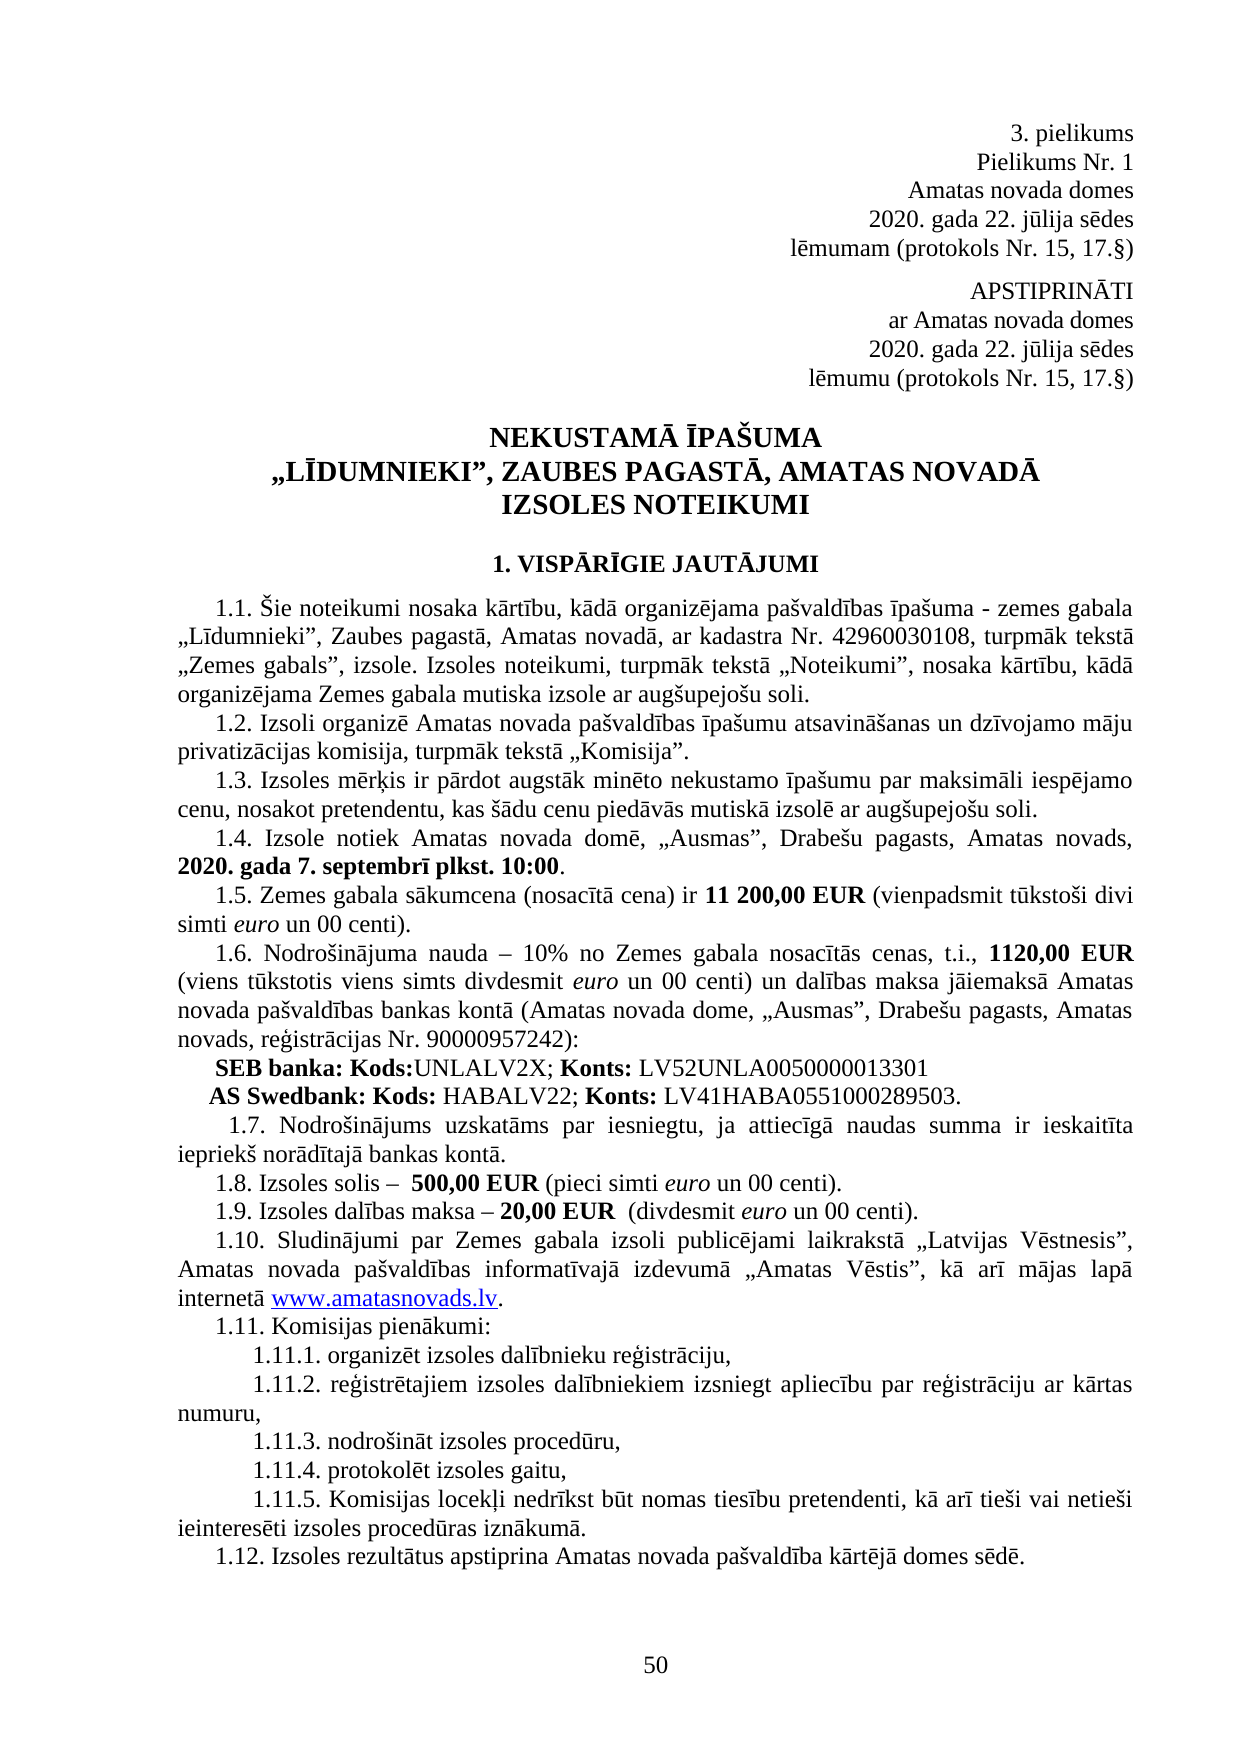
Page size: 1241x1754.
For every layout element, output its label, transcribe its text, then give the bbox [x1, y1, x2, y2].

text 1.9. Izsoles dalības maksa – 20,00 EUR (divdesmit euro un 00 centi). [177, 1196, 1134, 1225]
text 1.8. Izsoles solis – 500,00 EUR (pieci simti euro un 00 centi). [177, 1168, 1134, 1196]
text 1.10. Sludinājumi par Zemes gabala izsoli publicējami laikrakstā „Latvijas Vēstnesis”, Amatas novada pašvaldības informatīvajā izdevumā „Amatas Vēstis”, kā arī mājas lapā internetā www.amatasnovads.lv. [177, 1225, 1134, 1311]
text 1.11. Komisijas pienākumi: [177, 1311, 1134, 1340]
text Pielikums Nr. 1 [215, 147, 1134, 176]
text 1.11.4. protokolēt izsoles gaitu, [177, 1455, 1134, 1484]
text 2020. gada 22. jūlija sēdes [177, 334, 1134, 363]
text lēmumu (protokols Nr. 15, 17.§) [177, 363, 1134, 391]
text APSTIPRINĀTI [177, 276, 1134, 305]
text 1.11.1. organizēt izsoles dalībnieku reģistrāciju, [177, 1340, 1134, 1369]
text 1.7. Nodrošinājums uzskatāms par iesniegtu, ja attiecīgā naudas summa ir ieskaitīta iepriekš norādītajā bankas kontā. [177, 1110, 1134, 1168]
text 3. pielikums [215, 118, 1134, 147]
text 1.3. Izsoles mērķis ir pārdot augstāk minēto nekustamo īpašumu par maksimāli iespējamo cenu, nosakot pretendentu, kas šādu cenu piedāvās mutiskā izsolē ar augšupejošu soli. [177, 765, 1134, 823]
text 1.6. Nodrošinājuma nauda – 10% no Zemes gabala nosacītās cenas, t.i., 1120,00 EUR (viens tūkstotis viens simts divdesmit euro un 00 centi) un dalības maksa jāiemaksā Amatas novada pašvaldības bankas kontā (Amatas novada dome, „Ausmas”, Drabešu pagasts, Amatas novads, reģistrācijas Nr. 90000957242): [177, 938, 1134, 1053]
text 1.2. Izsoli organizē Amatas novada pašvaldības īpašumu atsavināšanas un dzīvojamo māju privatizācijas komisija, turpmāk tekstā „Komisija”. [177, 708, 1134, 765]
text 1. vispārīgie JAUTĀJUMI [177, 549, 1134, 578]
text 1.11.3. nodrošināt izsoles procedūru, [177, 1426, 1134, 1455]
text 1.11.5. Komisijas locekļi nedrīkst būt nomas tiesību pretendenti, kā arī tieši vai netieši ieinteresēti izsoles procedūras iznākumā. [177, 1484, 1134, 1541]
text 1.11.2. reģistrētajiem izsoles dalībniekiem izsniegt apliecību par reģistrāciju ar kārtas numuru, [177, 1369, 1134, 1426]
text 1.12. Izsoles rezultātus apstiprina Amatas novada pašvaldība kārtējā domes sēdē. [177, 1541, 1134, 1570]
text 1.1. Šie noteikumi nosaka kārtību, kādā organizējama pašvaldības īpašuma - zemes gabala „Līdumnieki”, Zaubes pagastā, Amatas novadā, ar kadastra Nr. 42960030108, turpmāk tekstā „Zemes gabals”, izsole. Izsoles noteikumi, turpmāk tekstā „Noteikumi”, nosaka kārtību, kādā organizējama Zemes gabala mutiska izsole ar augšupejošu soli. [177, 593, 1134, 708]
text 2020. gada 22. jūlija sēdes [177, 204, 1134, 233]
text 1.4. Izsole notiek Amatas novada domē, „Ausmas”, Drabešu pagasts, Amatas novads, 2020. gada 7. septembrī plkst. 10:00. [177, 823, 1134, 880]
text 1.5. Zemes gabala sākumcena (nosacītā cena) ir 11 200,00 EUR (vienpadsmit tūkstoši divi simti euro un 00 centi). [177, 880, 1134, 938]
text IZSOLES nOTEIKUMI [177, 487, 1134, 521]
text neKUSTAMĀ ĪPAŠUMA [177, 420, 1134, 454]
text SEB banka: Kods:UNLALV2X; Konts: LV52UNLA0050000013301 AS Swedbank: Kods: HABALV22; Konts: LV41HABA0551000289503. [177, 1053, 1134, 1110]
text ar Amatas novada domes [663, 305, 1134, 334]
text lēmumam (protokols Nr. 15, 17.§) [177, 233, 1134, 262]
text „Līdumnieki”, ZAUBES PAGASTĀ, AMATAS NOVADĀ [177, 454, 1134, 487]
text Amatas novada domes [177, 176, 1134, 204]
